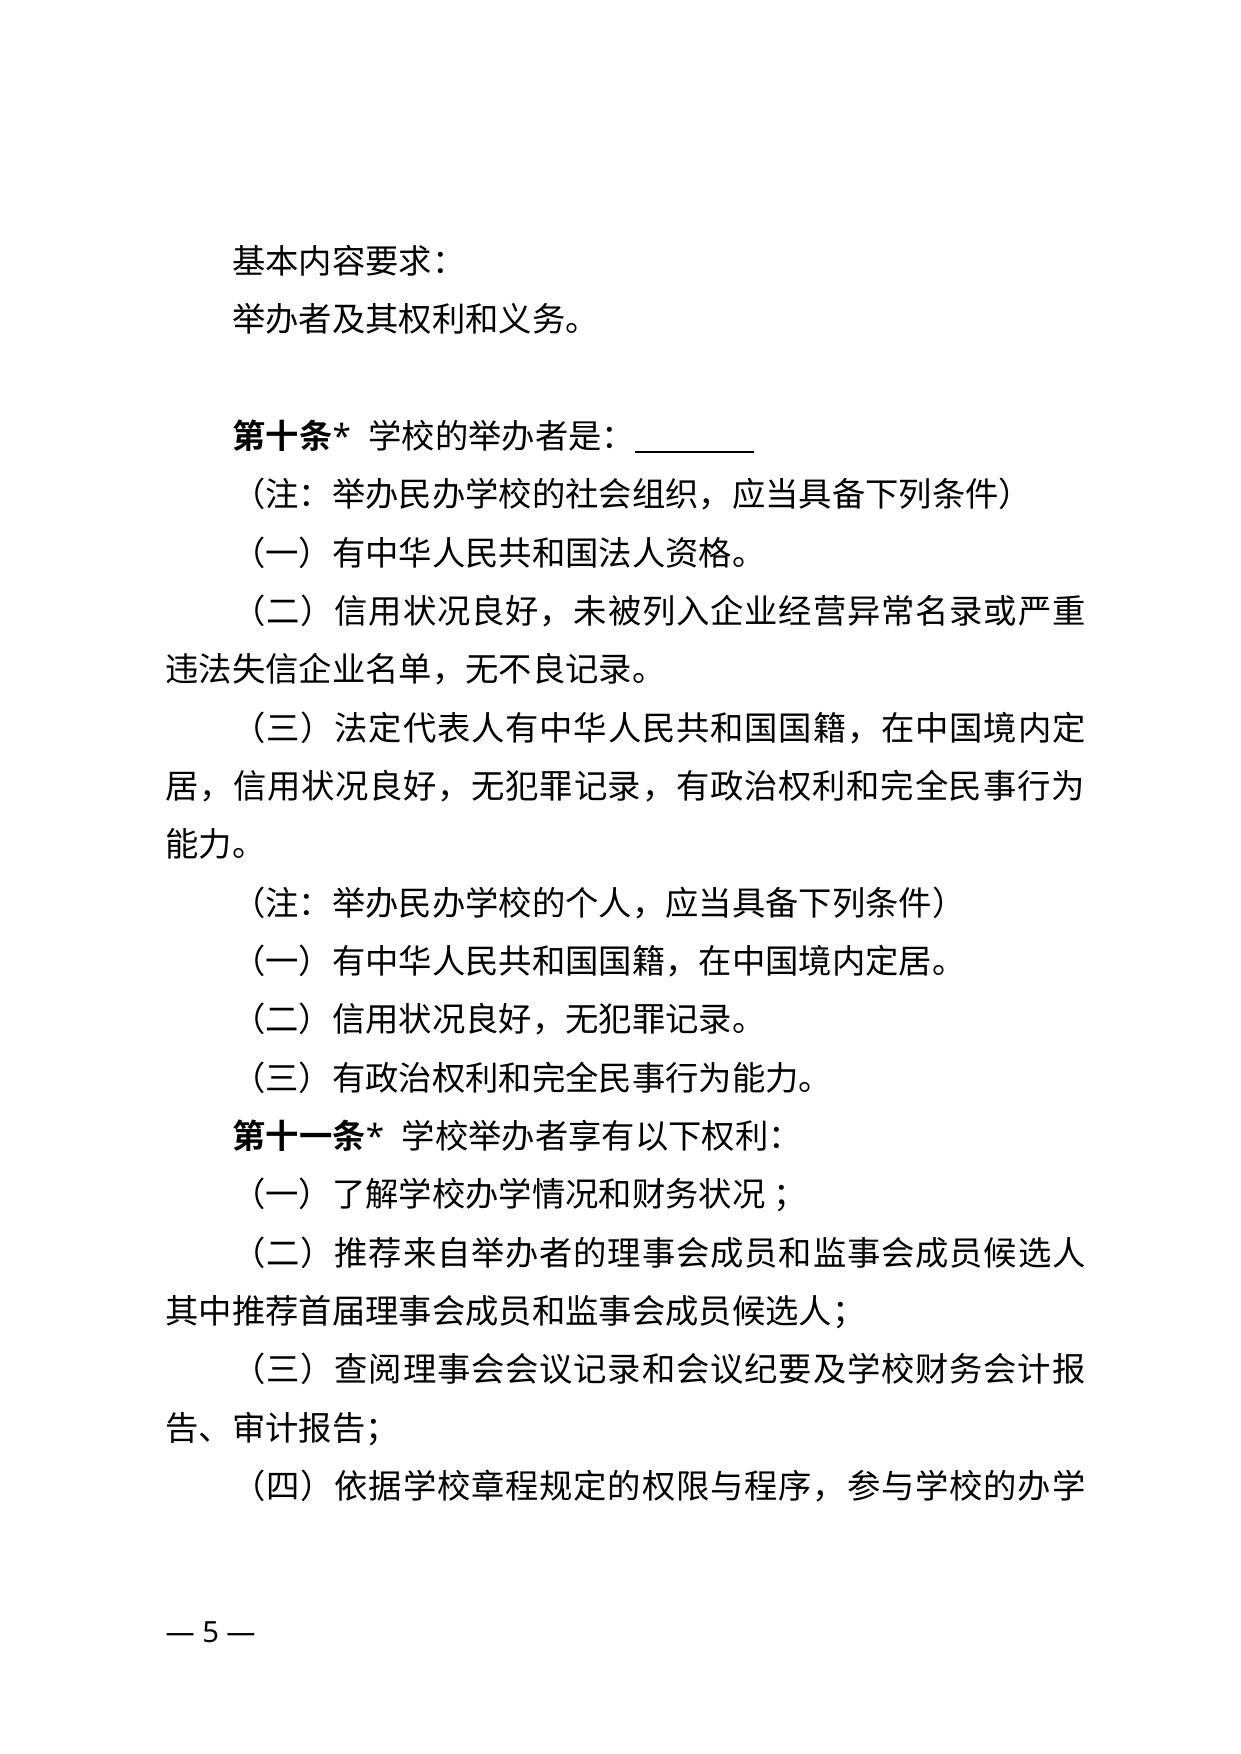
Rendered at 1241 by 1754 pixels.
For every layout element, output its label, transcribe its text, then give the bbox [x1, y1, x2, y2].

text （一）了解学校办学情况和财务状况 ； [165, 1160, 1087, 1218]
text 第十条* 学校的举办者是： [165, 402, 1087, 460]
text 举办者及其权利和义务。 [165, 285, 1087, 343]
text （注：举办民办学校的社会组织，应当具备下列条件） [165, 460, 1087, 518]
text （注：举办民办学校的个人，应当具备下列条件） [165, 868, 1087, 927]
text （一）有中华人民共和国国籍，在中国境内定居。 [165, 927, 1087, 985]
text （三）查阅理事会会议记录和会议纪要及学校财务会计报告、审计报告； [165, 1335, 1087, 1452]
text （二）信用状况良好，未被列入企业经营异常名录或严重违法失信企业名单，无不良记录。 [165, 577, 1087, 693]
text （二）推荐来自举办者的理事会成员和监事会成员候选人，其中推荐首届理事会成员和监事会成员候选人； [165, 1218, 1087, 1335]
text 基本内容要求： [165, 227, 1087, 285]
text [165, 1452, 1087, 1510]
text （一）有中华人民共和国法人资格。 [165, 518, 1087, 577]
text （二）信用状况良好，无犯罪记录。 [165, 985, 1087, 1043]
text 第十一条* 学校举办者享有以下权利： [165, 1102, 1087, 1160]
text （三）有政治权利和完全民事行为能力。 [165, 1043, 1087, 1102]
text （三）法定代表人有中华人民共和国国籍，在中国境内定居，信用状况良好，无犯罪记录，有政治权利和完全民事行为能力。 [165, 693, 1087, 868]
